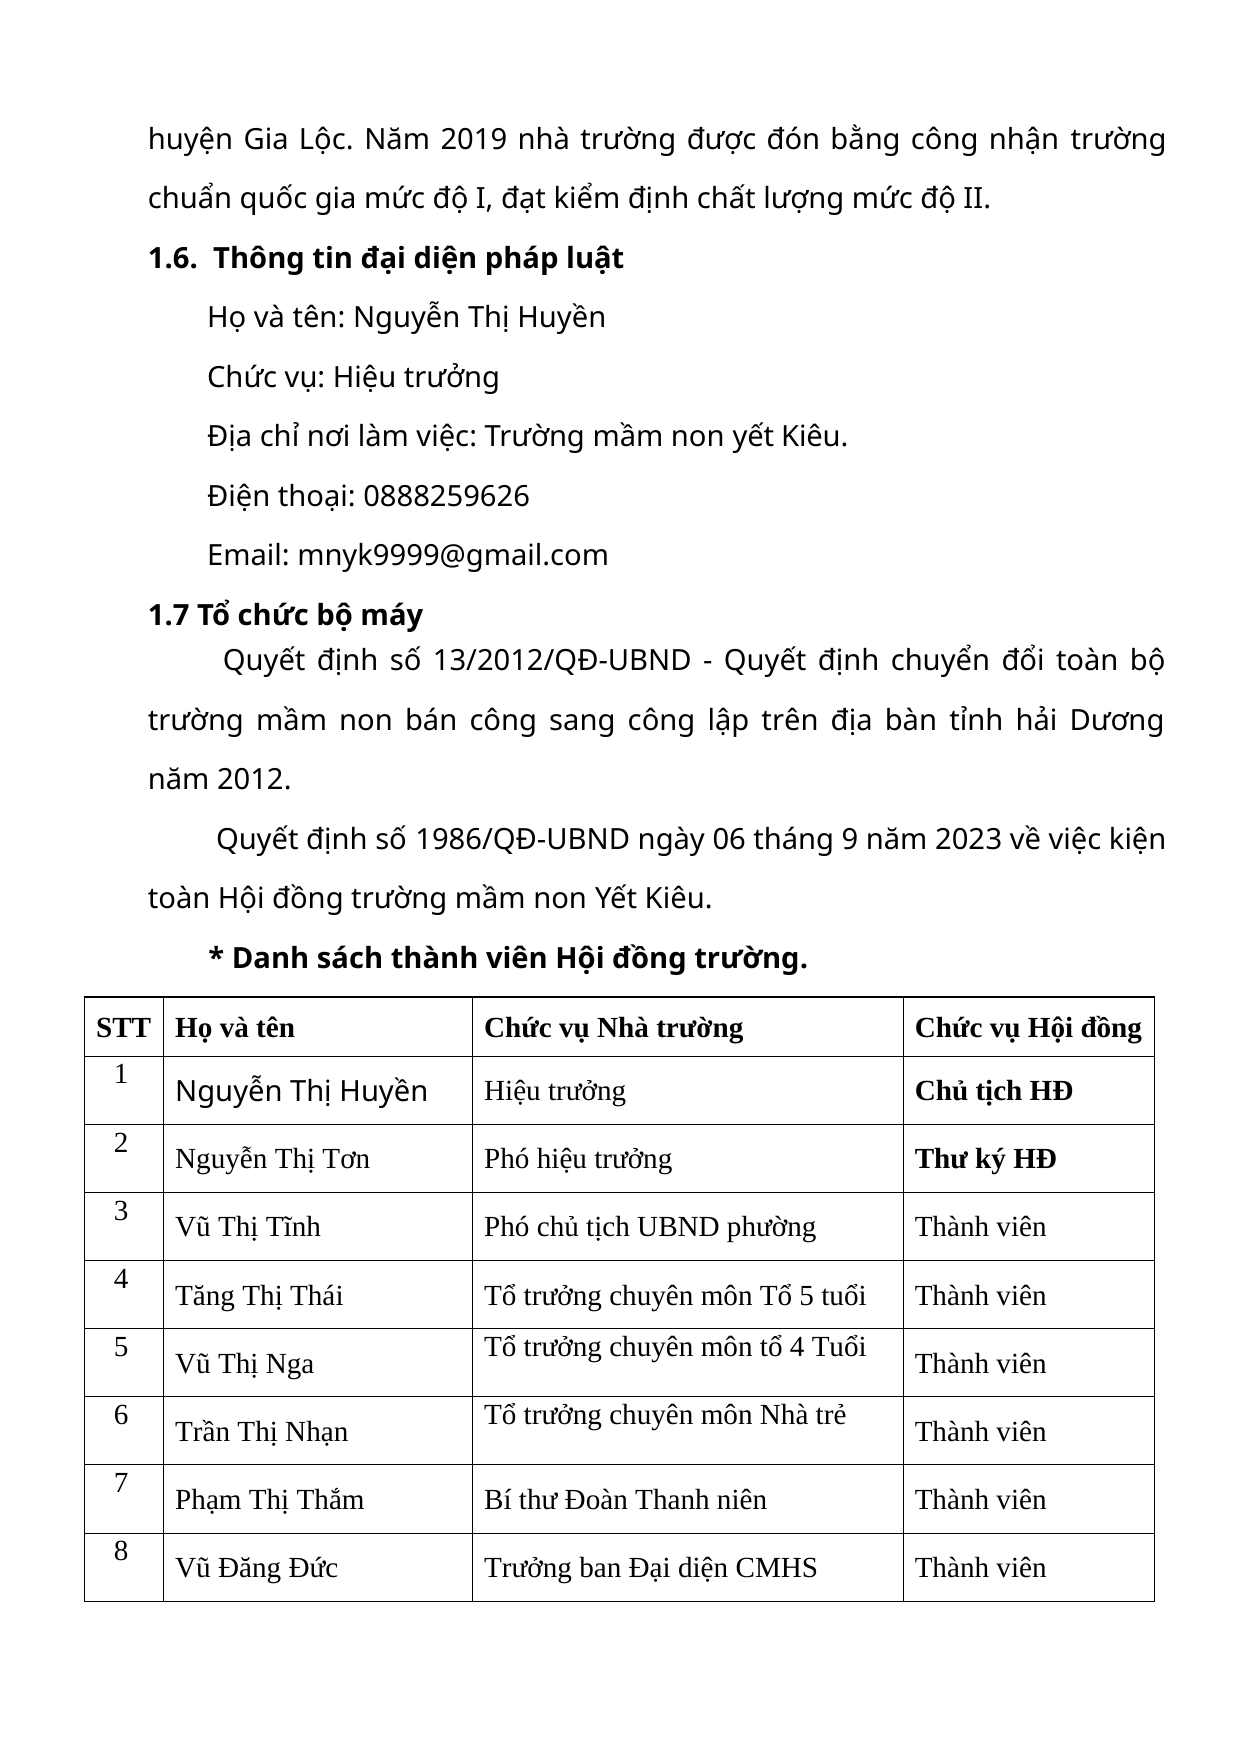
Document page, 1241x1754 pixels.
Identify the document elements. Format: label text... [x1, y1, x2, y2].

text Quyết định số 13/2012/QĐ-UBND - Quyết định chuyển đổi toàn bộ trường mầm non bán công sang công lập trên địa bàn tỉnh hải Dương năm 2012. [148, 639, 1167, 798]
table_header Chức vụ Hội đồng [904, 998, 1154, 1056]
text 1.6. Thông tin đại diện pháp luật [148, 237, 1167, 277]
text * Danh sách thành viên Hội đồng trường. [148, 937, 1167, 977]
table_cell Bí thư Đoàn Thanh niên [473, 1465, 903, 1532]
table_cell Thành viên [904, 1261, 1154, 1328]
table_cell Vũ Thị Nga [164, 1329, 472, 1396]
text 1.7 Tổ chức bộ máy [148, 594, 1167, 634]
table_cell [85, 1329, 163, 1396]
table_cell Chủ tịch HĐ [904, 1057, 1154, 1124]
table_cell [85, 1534, 163, 1601]
text Địa chỉ nơi làm việc: Trường mầm non yết Kiêu. [148, 416, 1167, 455]
table_cell Nguyễn Thị Huyền [164, 1057, 472, 1124]
table_cell Phó chủ tịch UBND phường [473, 1193, 903, 1260]
table_cell Nguyễn Thị Tơn [164, 1125, 472, 1192]
table_cell Tăng Thị Thái [164, 1261, 472, 1328]
table_header Họ và tên [164, 998, 472, 1056]
table_cell Vũ Thị Tĩnh [164, 1193, 472, 1260]
table_cell Tổ trưởng chuyên môn tổ 4 Tuổi [473, 1329, 903, 1396]
table_cell Thành viên [904, 1329, 1154, 1396]
table_cell Phạm Thị Thắm [164, 1465, 472, 1532]
table_cell Hiệu trưởng [473, 1057, 903, 1124]
text Email: mnyk9999@gmail.com [148, 534, 1167, 574]
table_cell Tổ trưởng chuyên môn Tổ 5 tuổi [473, 1261, 903, 1328]
table_cell Trần Thị Nhạn [164, 1397, 472, 1464]
table_cell Thành viên [904, 1397, 1154, 1464]
table_cell Tổ trưởng chuyên môn Nhà trẻ [473, 1397, 903, 1464]
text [148, 118, 1167, 217]
text Quyết định số 1986/QĐ-UBND ngày 06 tháng 9 năm 2023 về việc kiện toàn Hội đồng trường mầm non Yết Kiêu. [148, 818, 1167, 917]
table_cell [85, 1261, 163, 1328]
table_cell Thành viên [904, 1534, 1154, 1601]
table_header STT [85, 998, 163, 1056]
table_cell [85, 1193, 163, 1260]
table_cell [85, 1465, 163, 1532]
text Họ và tên: Nguyễn Thị Huyền [148, 297, 1167, 336]
table_cell Vũ Đăng Đức [164, 1534, 472, 1601]
text Chức vụ: Hiệu trưởng [148, 356, 1167, 396]
table_cell [85, 1057, 163, 1124]
text Điện thoại: 0888259626 [148, 475, 1167, 515]
table_cell [85, 1125, 163, 1192]
table_cell Phó hiệu trưởng [473, 1125, 903, 1192]
table_cell Thư ký HĐ [904, 1125, 1154, 1192]
table_cell [85, 1397, 163, 1464]
table_cell Thành viên [904, 1465, 1154, 1532]
table_cell Trưởng ban Đại diện CMHS [473, 1534, 903, 1601]
table_cell Thành viên [904, 1193, 1154, 1260]
table_header Chức vụ Nhà trường [473, 998, 903, 1056]
